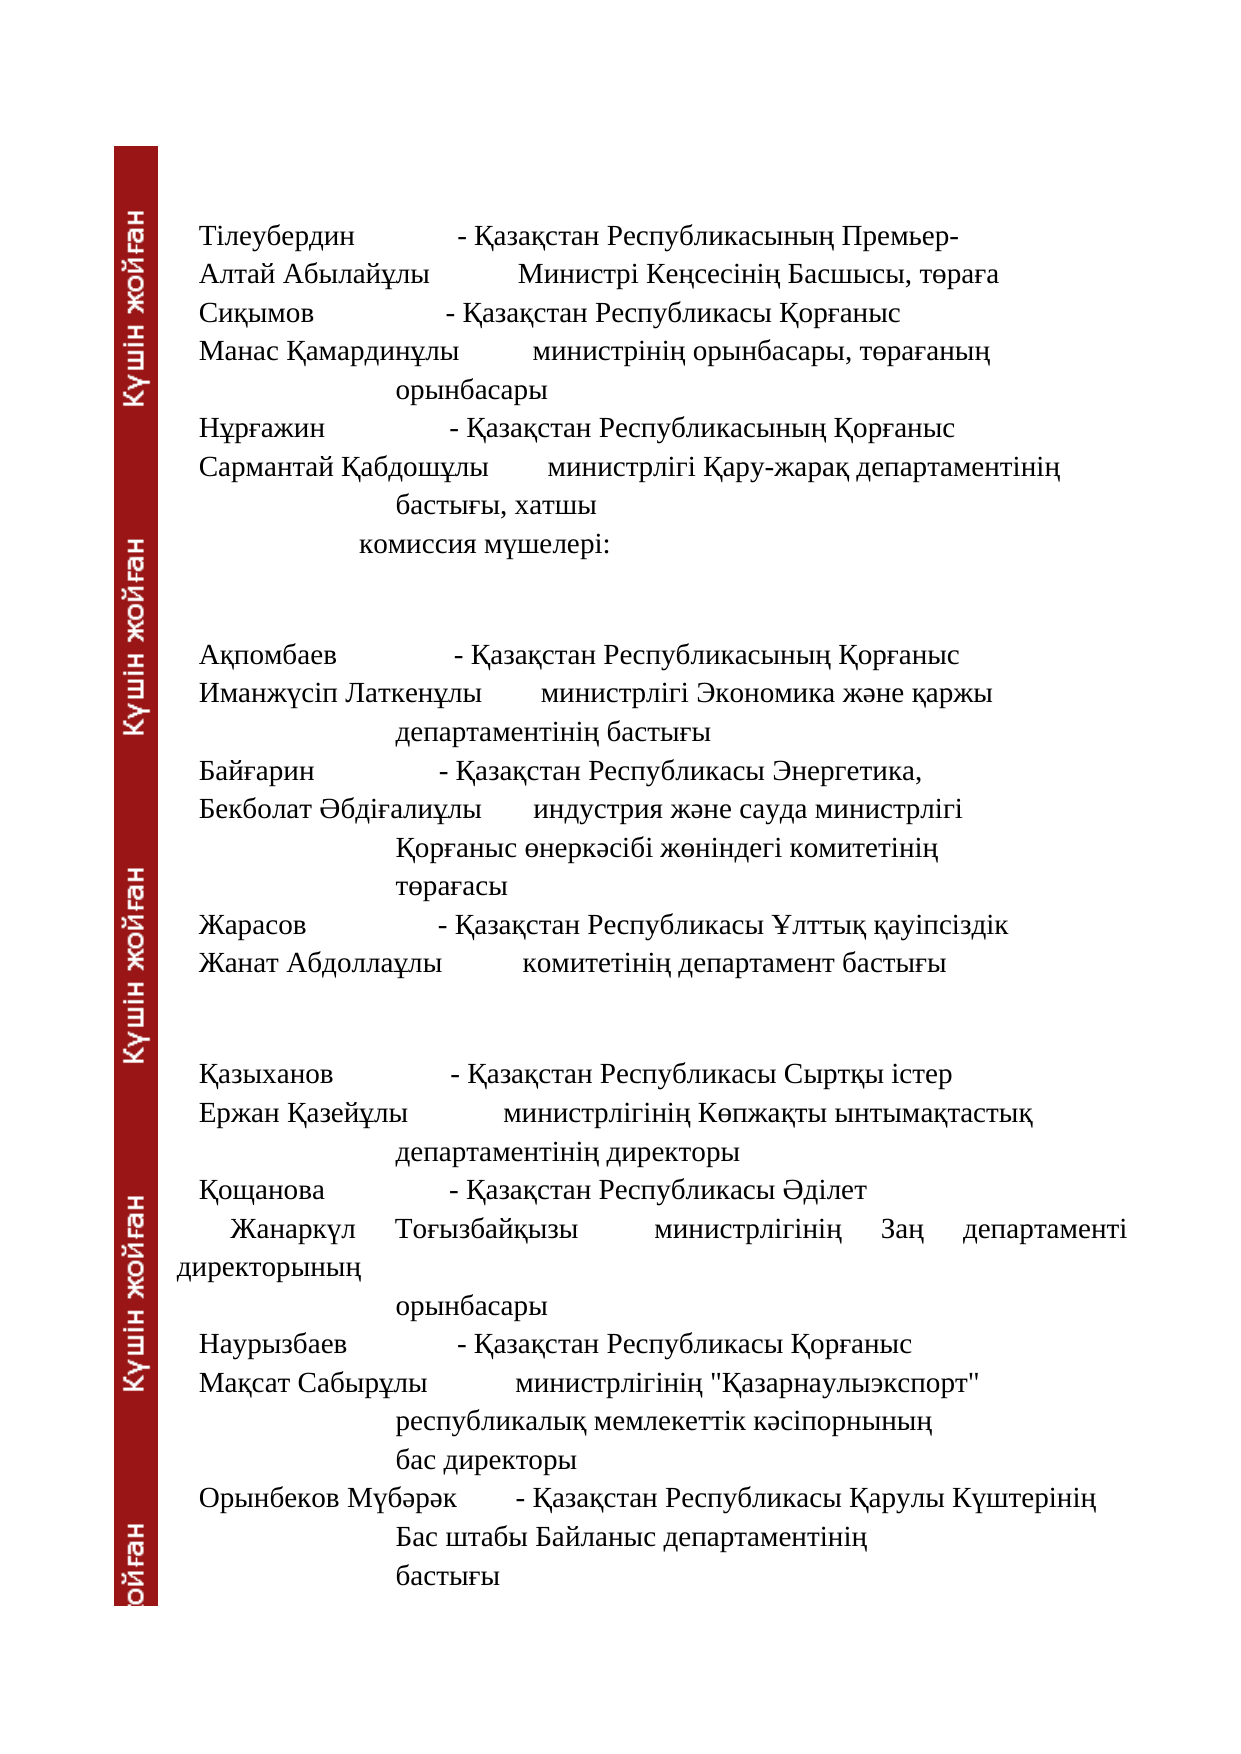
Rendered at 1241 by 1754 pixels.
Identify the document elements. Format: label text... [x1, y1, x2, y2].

text төрағасы [112, 868, 1128, 902]
text орынбасары [112, 372, 1128, 405]
picture [114, 1090, 158, 1095]
text Байғарин - Қазақстан Республикасы Энергетика, [112, 753, 1128, 786]
text бастығы [112, 1558, 1128, 1591]
text комиссия мүшелері: [112, 526, 1128, 559]
picture [114, 559, 158, 637]
picture [114, 444, 158, 449]
text бас директоры [112, 1442, 1128, 1476]
picture [114, 405, 158, 410]
text Жарасов - Қазақстан Республикасы Ұлттық қауіпсіздік [112, 907, 1128, 940]
picture [114, 1167, 158, 1172]
text Қорғаныс өнеркәсібі жөніндегі комитетінің [112, 830, 1128, 863]
picture [114, 1514, 158, 1519]
text Қощанова - Қазақстан Республикасы Әділет [112, 1172, 1128, 1206]
picture [114, 1129, 158, 1134]
picture [114, 251, 158, 256]
text Наурызбаев - Қазақстан Республикасы Қорғаныс [112, 1326, 1128, 1360]
text Бекболат Әбдіғалиұлы индустрия және сауда министрлігі [112, 791, 1128, 825]
picture [114, 1321, 158, 1326]
picture [114, 1476, 158, 1481]
picture [114, 290, 158, 295]
picture [114, 328, 158, 333]
picture [114, 367, 158, 372]
text Сармантай Қабдошұлы министрлігі Қару-жарақ департаментінің [112, 449, 1128, 482]
text Орынбеков Мүбәрәк - Қазақстан Республикасы Қарулы Күштерінің [112, 1481, 1128, 1514]
text Ақпомбаев - Қазақстан Республикасының Қорғаныс [112, 637, 1128, 671]
picture [114, 940, 158, 945]
text бастығы, хатшы [112, 487, 1128, 521]
text Жанат Абдоллаұлы комитетінің департамент бастығы [112, 945, 1128, 979]
picture [114, 1591, 158, 1606]
picture [114, 709, 158, 714]
picture [114, 1206, 158, 1211]
picture [114, 1553, 158, 1558]
text Нұрғажин - Қазақстан Республикасының Қорғаныс [112, 410, 1128, 444]
picture [114, 786, 158, 791]
picture [114, 671, 158, 676]
picture [114, 863, 158, 868]
text Алтай Абылайұлы Министрі Кеңсесінің Басшысы, төраға [112, 256, 1128, 290]
picture [114, 146, 158, 218]
text Иманжүсіп Латкенұлы министрлігі Экономика және қаржы [112, 676, 1128, 709]
picture [114, 482, 158, 487]
picture [114, 1398, 158, 1403]
picture [114, 1437, 158, 1442]
picture [114, 825, 158, 830]
picture [114, 521, 158, 526]
text Мақсат Сабырұлы министрлігінің "Қазарнаулыэкспорт" [112, 1365, 1128, 1398]
text Тілеубердин - Қазақстан Республикасының Премьер- [112, 218, 1128, 251]
picture [114, 1283, 158, 1288]
text департаментінің бастығы [112, 714, 1128, 748]
text Манас Қамардинұлы министрінің орынбасары, төрағаның [112, 333, 1128, 367]
text Қазыханов - Қазақстан Республикасы Сыртқы істер [112, 1057, 1128, 1090]
text Жанаркүл Тоғызбайқызы министрлігінің Заң департаменті директорының [112, 1211, 1128, 1283]
text Бас штабы Байланыс департаментінің [112, 1519, 1128, 1553]
text орынбасары [112, 1288, 1128, 1321]
picture [114, 748, 158, 753]
text Сиқымов - Қазақстан Республикасы Қорғаныс [112, 295, 1128, 328]
text департаментінің директоры [112, 1134, 1128, 1167]
picture [114, 902, 158, 907]
text республикалық мемлекеттік кәсіпорнының [112, 1403, 1128, 1437]
text Ержан Қазейұлы министрлігінің Көпжақты ынтымақтастық [112, 1095, 1128, 1129]
picture [114, 979, 158, 1057]
picture [114, 1360, 158, 1365]
